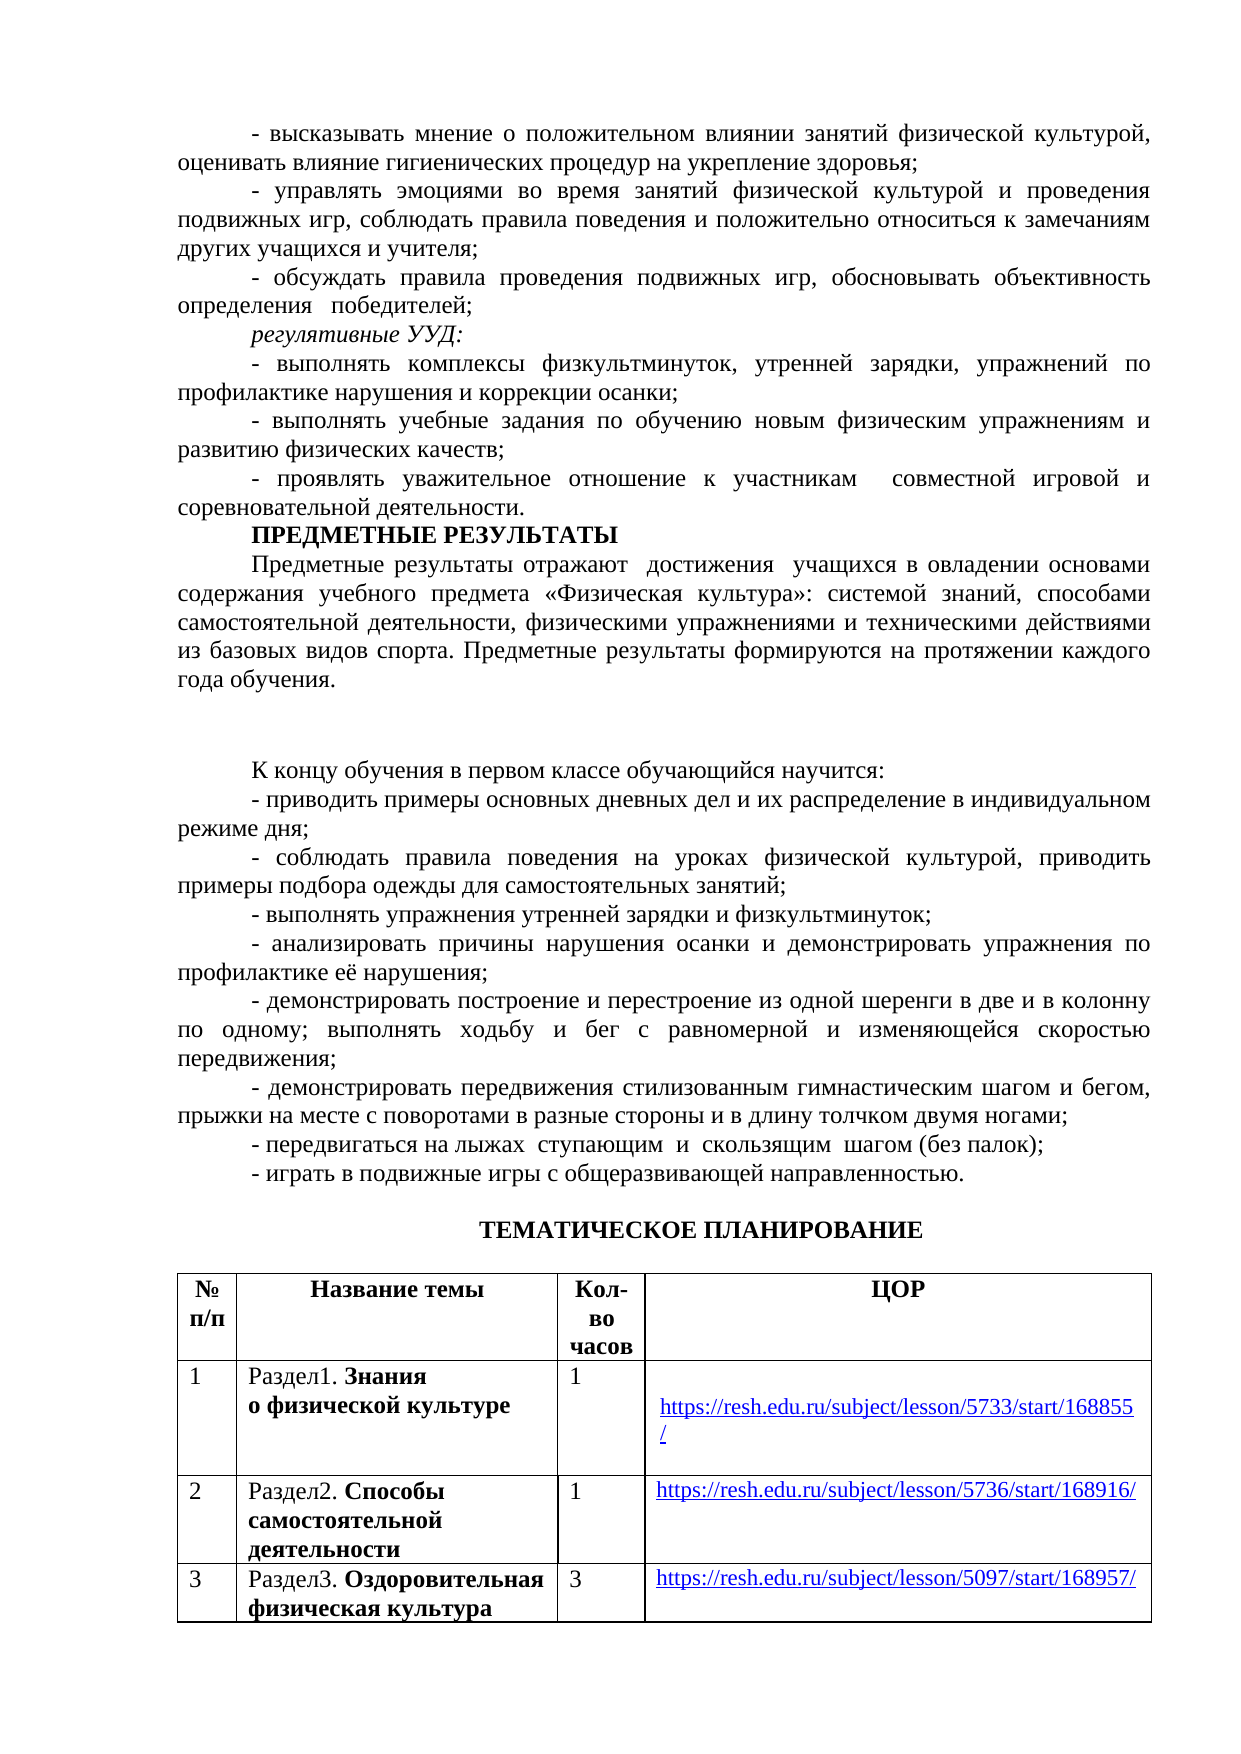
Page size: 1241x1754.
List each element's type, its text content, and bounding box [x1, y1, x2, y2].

table_cell 1 [178, 1361, 236, 1474]
text - демонстрировать построение и перестроение из одной шеренги в две и в колонну по одному; выполнять ходьбу и бег с равномерной и изменяющейся скоростью передвижения; [177, 985, 1152, 1072]
table_cell https://resh.edu.ru/subject/lesson/5736/start/168916/ [646, 1476, 1151, 1562]
text - управлять эмоциями во время занятий физической культурой и проведения подвижных игр, соблюдать правила поведения и положительно относиться к замечаниям других учащихся и учителя; [177, 176, 1152, 262]
text - проявлять уважительное отношение к участникам совместной игровой и соревновательной деятельности. [177, 463, 1152, 521]
table_cell Раздел3. Оздоровительная физическая культура [237, 1564, 557, 1621]
text ТЕМАТИЧЕСКОЕ ПЛАНИРОВАНИЕ [177, 1215, 1152, 1244]
table_cell https://resh.edu.ru/subject/lesson/5097/start/168957/ [646, 1564, 1151, 1621]
text - соблюдать правила поведения на уроках физической культурой, приводить примеры подбора одежды для самостоятельных занятий; [177, 842, 1152, 899]
text - приводить примеры основных дневных дел и их распределение в индивидуальном режиме дня; [177, 784, 1152, 842]
text - передвигаться на лыжах ступающим и скользящим шагом (без палок); [177, 1129, 1152, 1158]
text Предметные результаты отражают достижения учащихся в овладении основами содержания учебного предмета «Физическая культура»: системой знаний, способами самостоятельной деятельности, физическими упражнениями и техническими действиями из базовых видов спорта. Предметные результаты формируются на протяжении каждого года обучения. [177, 549, 1152, 693]
table_cell https://resh.edu.ru/subject/lesson/5733/start/168855/ [646, 1361, 1151, 1474]
table_header ЦОР [646, 1274, 1151, 1360]
table_header Название темы [237, 1274, 557, 1360]
table_cell Раздел1. Знания о физической культуре [237, 1361, 557, 1474]
table_cell 2 [178, 1476, 236, 1562]
text - выполнять учебные задания по обучению новым физическим упражнениям и развитию физических качеств; [177, 406, 1152, 463]
text - анализировать причины нарушения осанки и демонстрировать упражнения по профилактике её нарушения; [177, 928, 1152, 985]
text - выполнять комплексы физкультминуток, утренней зарядки, упражнений по профилактике нарушения и коррекции осанки; [177, 348, 1152, 406]
text - высказывать мнение о положительном влиянии занятий физической культурой, оценивать влияние гигиенических процедур на укрепление здоровья; [177, 118, 1152, 176]
table_cell Раздел2. Способы самостоятельной деятельности [237, 1476, 557, 1562]
text - демонстрировать передвижения стилизованным гимнастическим шагом и бегом, прыжки на месте с поворотами в разные стороны и в длину толчком двумя ногами; [177, 1072, 1152, 1129]
table_cell 1 [559, 1476, 644, 1562]
text - играть в подвижные игры с общеразвивающей направленностью. [177, 1158, 1152, 1187]
table_header № п/п [178, 1274, 236, 1360]
text регулятивные УУД: [177, 319, 1152, 348]
table_cell 1 [558, 1361, 644, 1474]
table_cell 3 [558, 1564, 644, 1621]
text К концу обучения в первом классе обучающийся научится: [177, 755, 1152, 784]
table_cell 3 [178, 1564, 236, 1621]
table_header Кол-во часов [558, 1274, 644, 1360]
text - обсуждать правила проведения подвижных игр, обосновывать объективность определения победителей; [177, 262, 1152, 319]
text ПРЕДМЕТНЫЕ РЕЗУЛЬТАТЫ [177, 521, 1152, 549]
text - выполнять упражнения утренней зарядки и физкультминуток; [177, 899, 1152, 928]
